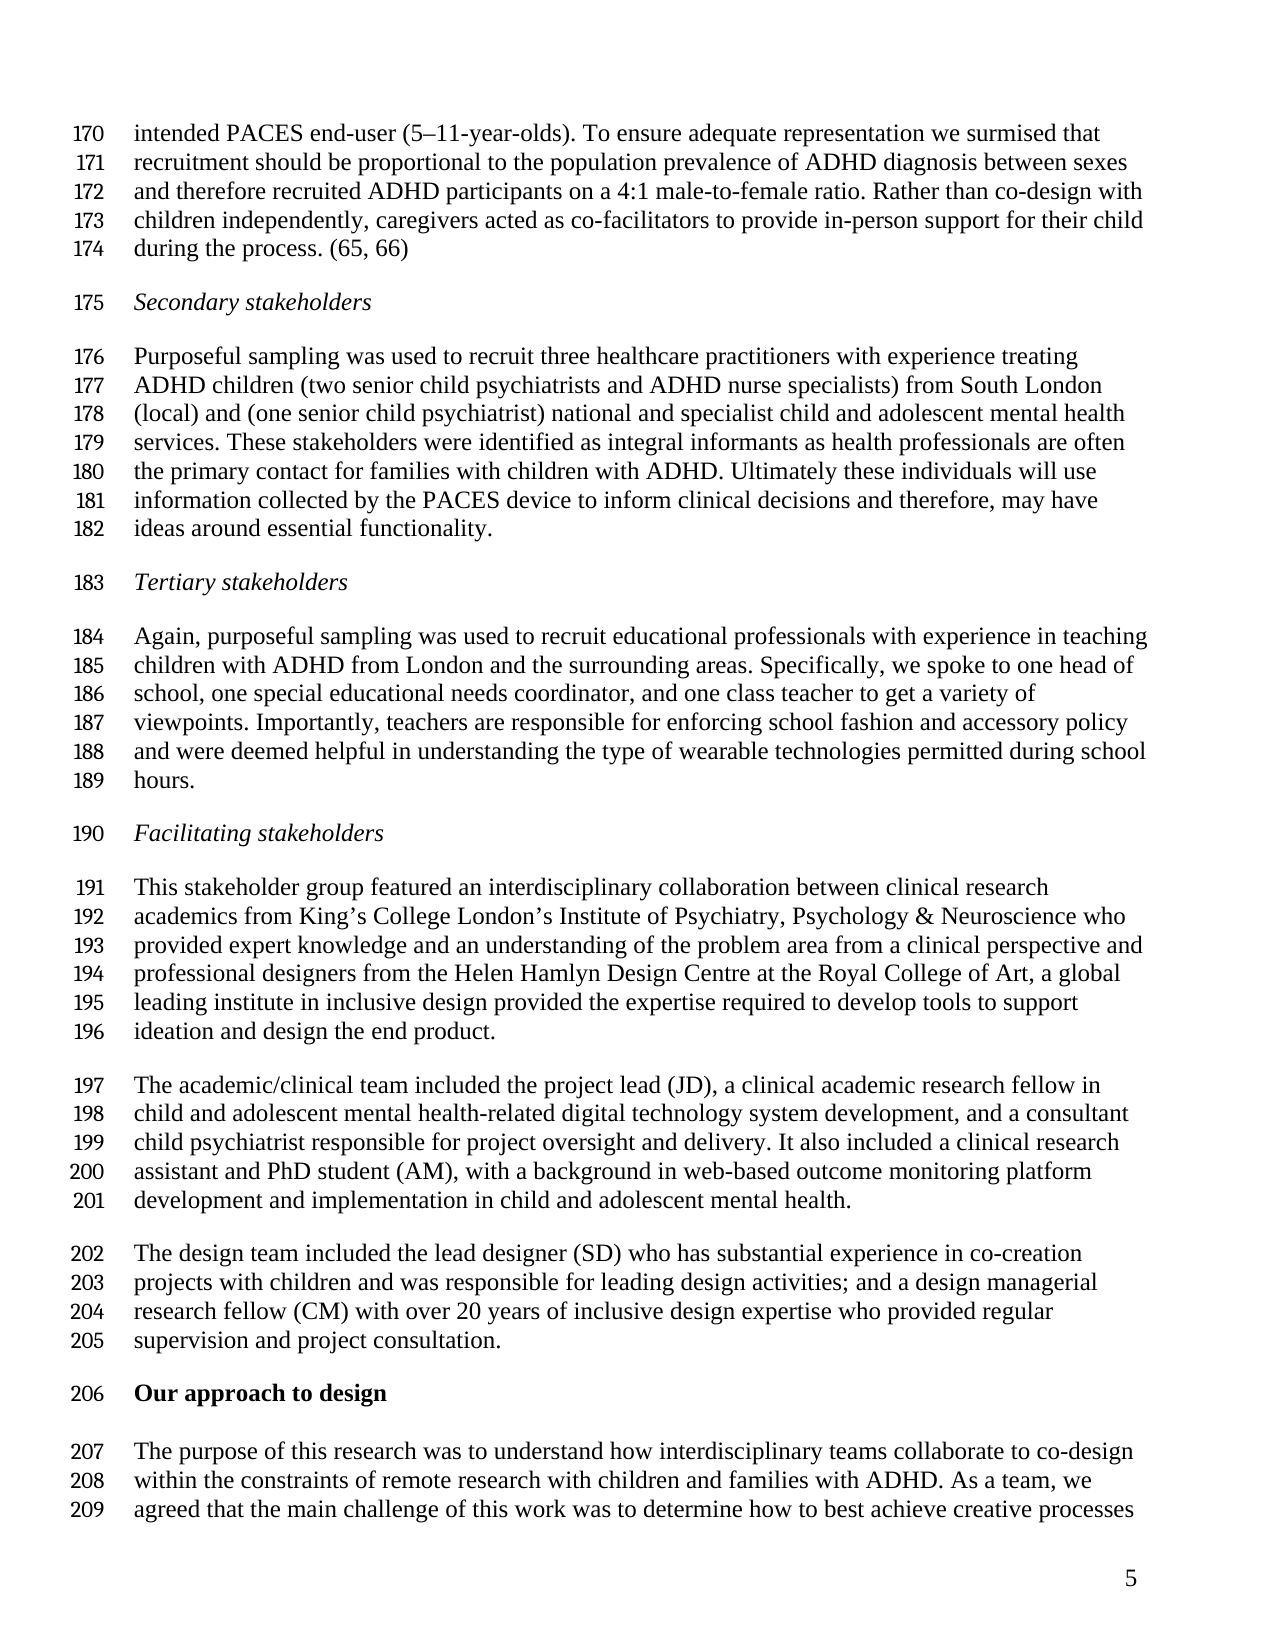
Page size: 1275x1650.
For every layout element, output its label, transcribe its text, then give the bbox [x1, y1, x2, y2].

text Purposeful sampling was used to recruit three healthcare practitioners with experience treating ADHD children (two senior child psychiatrists and ADHD nurse specialists) from South London (local) and (one senior child psychiatrist) national and specialist child and adolescent mental health services. These stakeholders were identified as integral informants as health professionals are often the primary contact for families with children with ADHD. Ultimately these individuals will use information collected by the PACES device to inform clinical decisions and therefore, may have ideas around essential functionality. [133, 341, 1152, 542]
text Again, purposeful sampling was used to recruit educational professionals with experience in teaching children with ADHD from London and the surrounding areas. Specifically, we spoke to one head of school, one special educational needs coordinator, and one class teacher to get a variety of viewpoints. Importantly, teachers are responsible for enforcing school fashion and accessory policy and were deemed helpful in understanding the type of wearable technologies permitted during school hours. [133, 621, 1152, 793]
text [133, 118, 1152, 262]
text The academic/clinical team included the project lead (JD), a clinical academic research fellow in child and adolescent mental health-related digital technology system development, and a consultant child psychiatrist responsible for project oversight and delivery. It also included a clinical research assistant and PhD student (AM), with a background in web-based outcome monitoring platform development and implementation in child and adolescent mental health. [133, 1070, 1152, 1213]
subtitle Our approach to design [133, 1378, 1152, 1407]
text This stakeholder group featured an interdisciplinary collaboration between clinical research academics from King’s College London’s Institute of Psychiatry, Psychology & Neuroscience who provided expert knowledge and an understanding of the problem area from a clinical perspective and professional designers from the Helen Hamlyn Design Centre at the Royal of Art, a global leading institute in inclusive design provided the expertise required to develop tools to support ideation and design the end product. [133, 872, 1152, 1045]
text The design team included the lead designer (SD) who has substantial experience in co-creation projects with children and was responsible for leading design activities; and a design managerial research fellow (CM) with over 20 years of inclusive design expertise who provided regular supervision and project consultation. [133, 1238, 1152, 1353]
text Secondary stakeholders [133, 287, 1152, 316]
text Facilitating stakeholders [133, 818, 1152, 847]
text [133, 1436, 1152, 1523]
text Tertiary stakeholders [133, 567, 1152, 596]
